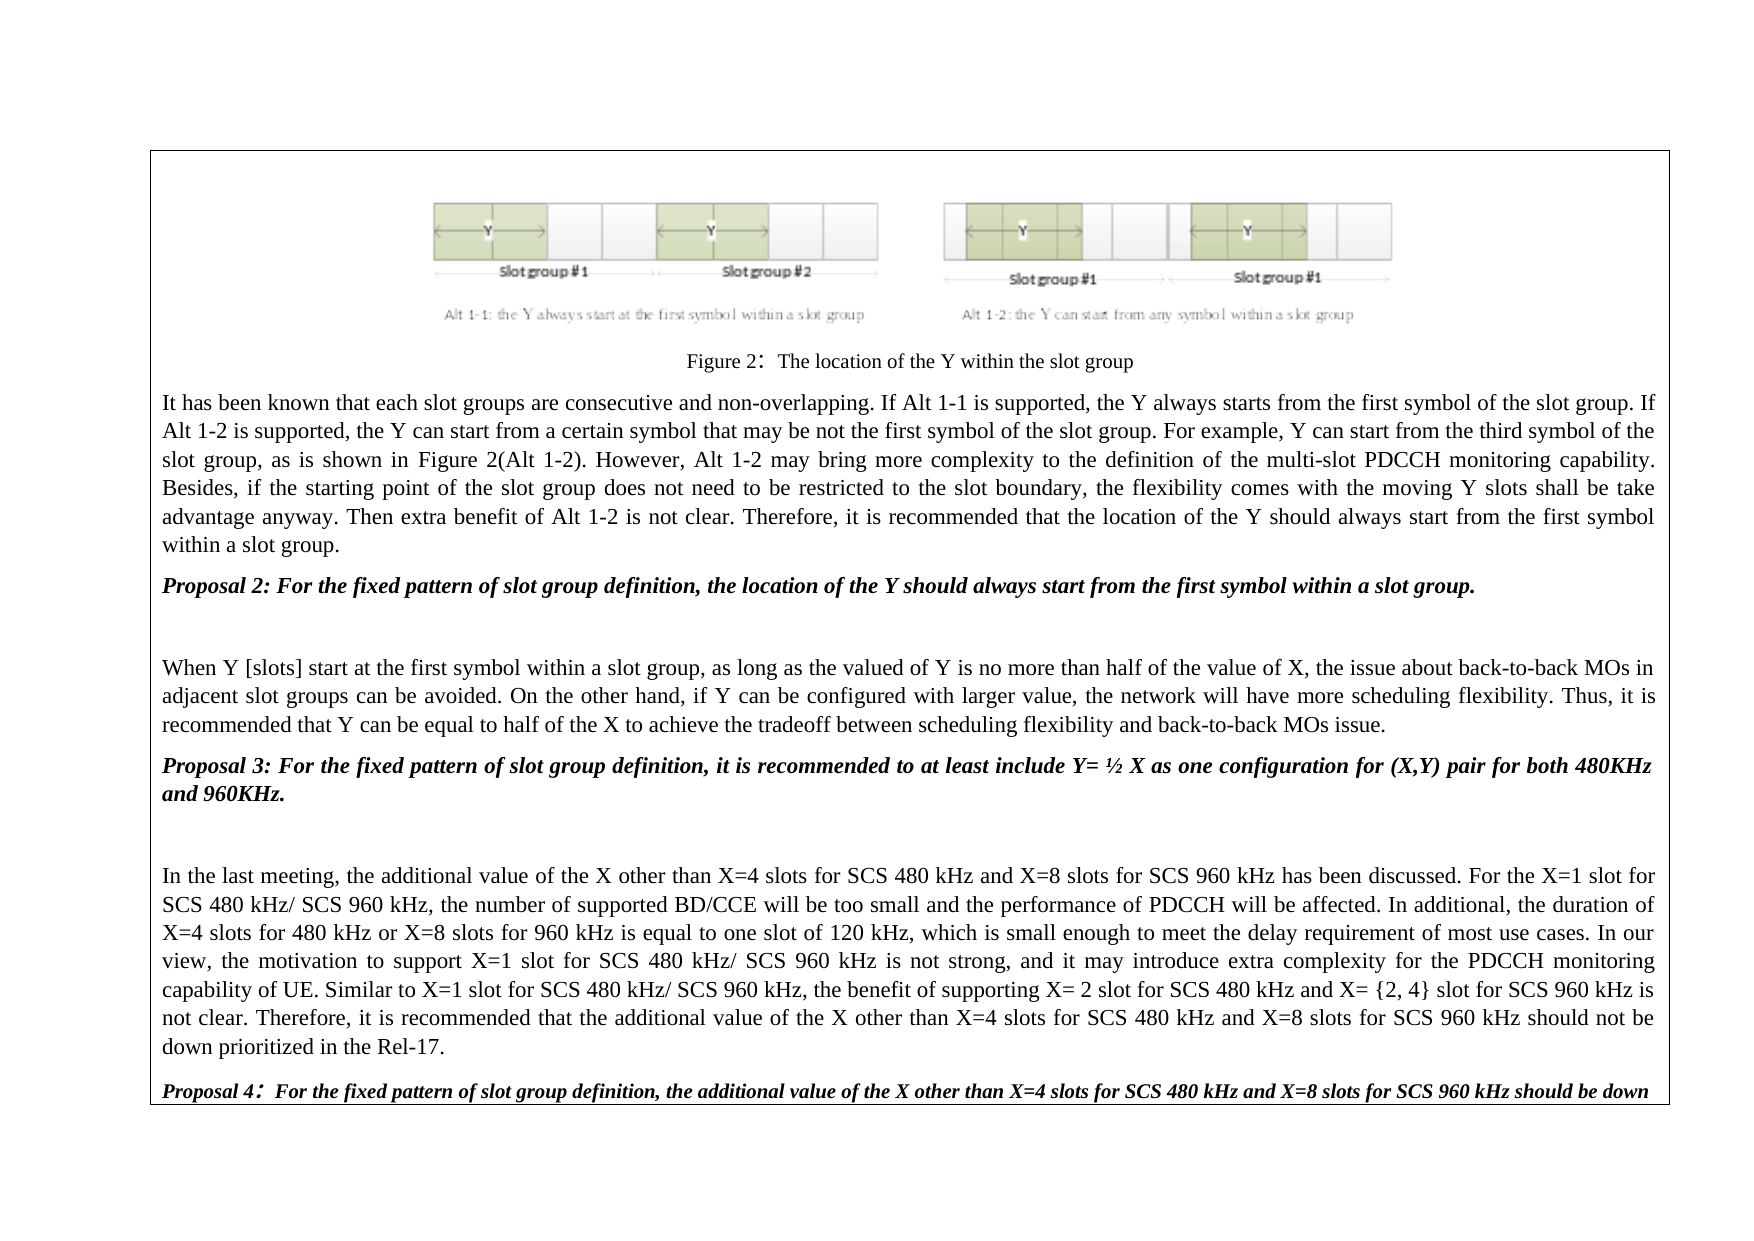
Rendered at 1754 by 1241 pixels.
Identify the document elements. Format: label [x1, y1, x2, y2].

table_header [151, 151, 1669, 1104]
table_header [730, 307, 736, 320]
